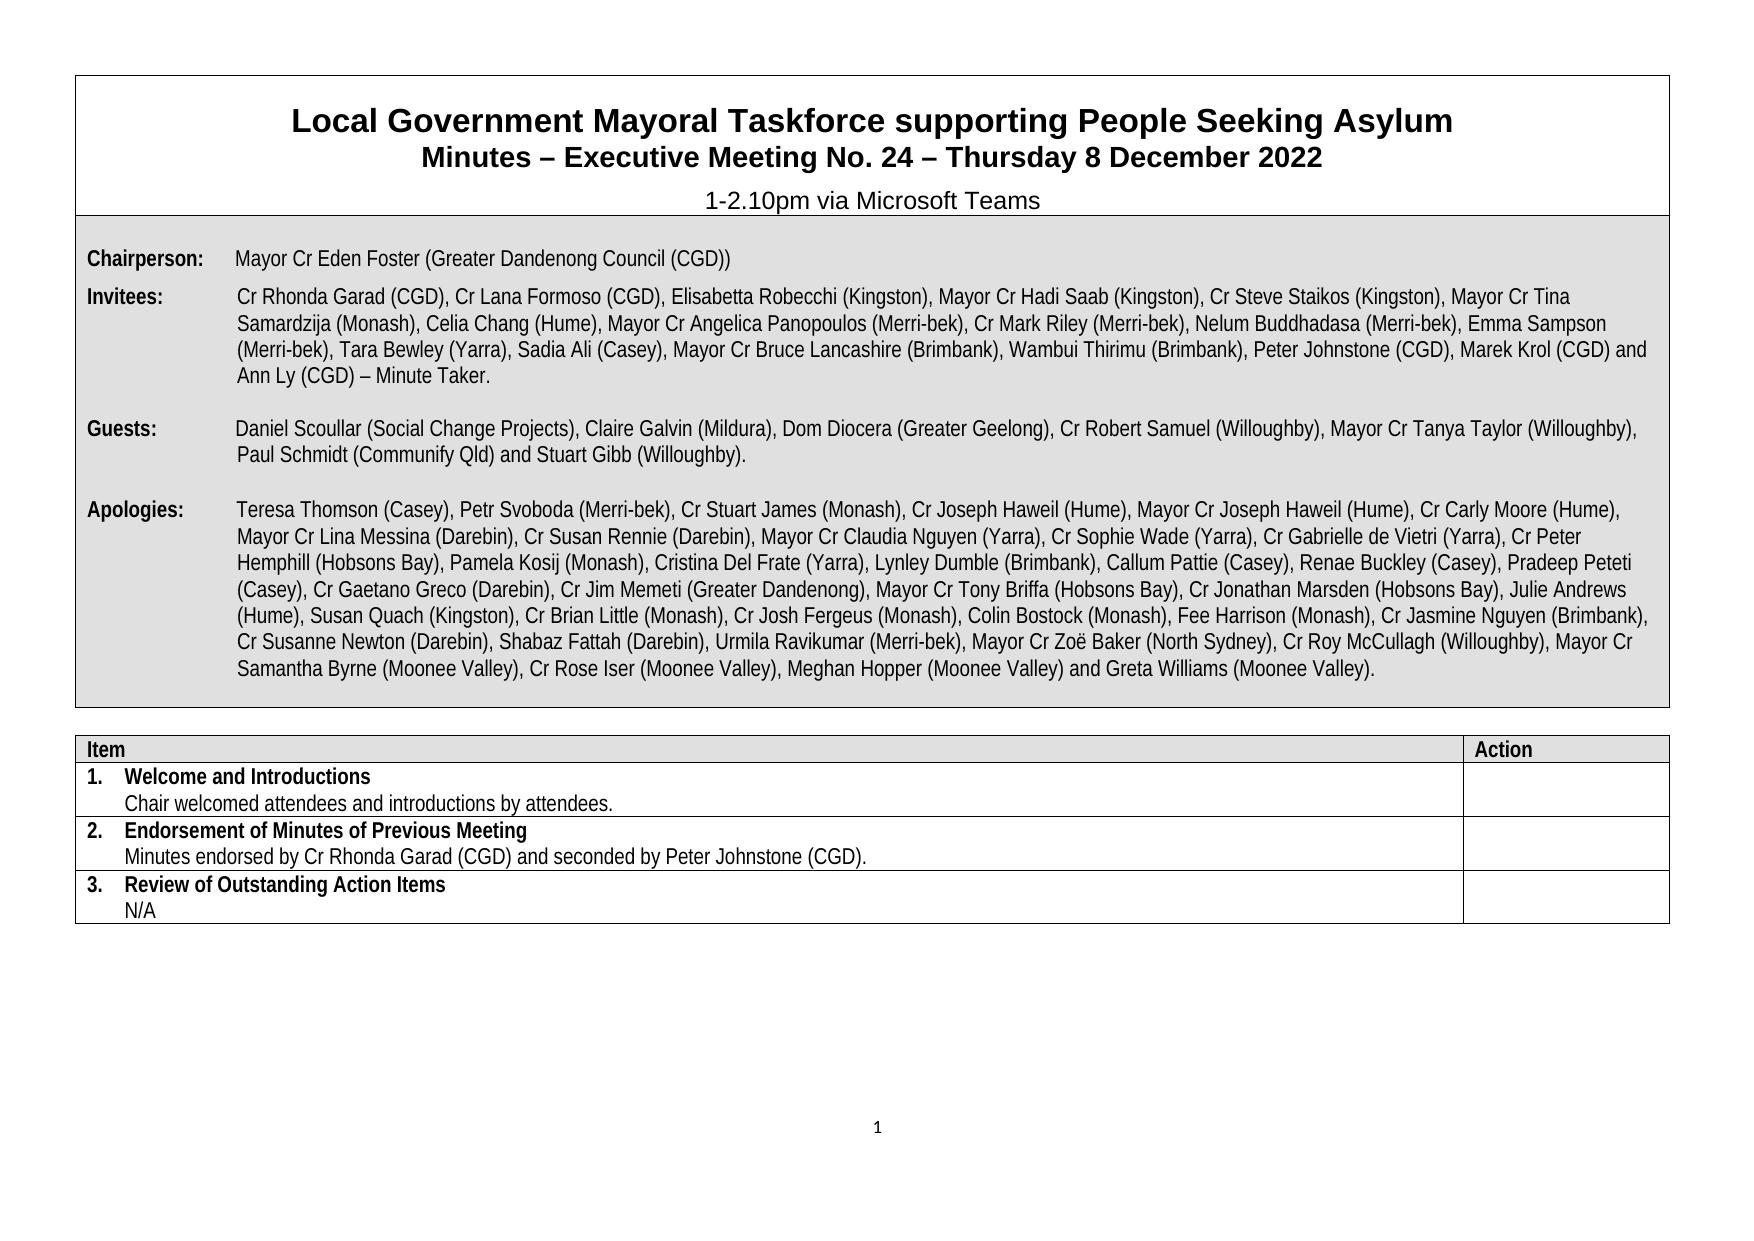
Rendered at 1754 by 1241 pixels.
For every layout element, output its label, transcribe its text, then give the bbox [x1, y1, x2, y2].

table_cell Endorsement of Minutes of Previous Meeting Minutes endorsed by Cr Rhonda Garad (CGD) and seconded by Peter Johnstone (CGD). [76, 817, 1463, 869]
table_cell Review of Outstanding Action Items N/A [76, 871, 1463, 923]
table_cell Welcome and Introductions Chair welcomed attendees and introductions by attendees. [76, 763, 1463, 816]
table_header Item [76, 736, 1463, 762]
table_header Action [1464, 736, 1669, 762]
table_cell Chairperson: Mayor Cr Eden Foster (Greater Dandenong Council (CGD)) Invitees: Cr Rhonda Garad (CGD), Cr Lana Formoso (CGD), Elisabetta Robecchi (Kingston), Mayor Cr Hadi Saab (Kingston), Cr Steve Staikos (Kingston), Mayor Cr Tina Samardzija (Monash), Celia Chang (Hume), Mayor Cr Angelica Panopoulos (Merri-bek), Cr Mark Riley (Merri-bek), Nelum Buddhadasa (Merri-bek), Emma Sampson (Merri-bek), Tara Bewley (Yarra), Sadia Ali (Casey), Mayor Cr Bruce Lancashire (Brimbank), Wambui Thirimu (Brimbank), Peter Johnstone (CGD), Marek Krol (CGD) and Ann Ly (CGD) – Minute Taker. Guests: Daniel Scoullar (Social Change Projects), Claire Galvin (Mildura), Dom Diocera (Greater Geelong), Cr Robert Samuel (Willoughby), Mayor Cr Tanya Taylor (Willoughby), Paul Schmidt (Communify Qld) and Stuart Gibb (Willoughby). Apologies: Teresa Thomson (Casey), Petr Svoboda (Merri-bek), Cr Stuart James (Monash), Cr Joseph Haweil (Hume), Mayor Cr Joseph Haweil (Hume), Cr Carly Moore (Hume), Mayor Cr Lina Messina (Darebin), Cr Susan Rennie (Darebin), Mayor Cr Claudia Nguyen (Yarra), Cr Sophie Wade (Yarra), Cr Gabrielle de Vietri (Yarra), Cr Peter Hemphill (Hobsons Bay), Pamela Kosij (Monash), Cristina Del Frate (Yarra), Lynley Dumble (Brimbank), Callum Pattie (Casey), Renae Buckley (Casey), Pradeep Peteti (Casey), Cr Gaetano Greco (Darebin), Cr Jim Memeti (Greater Dandenong), Mayor Cr Tony Briffa (Hobsons Bay), Cr Jonathan Marsden (Hobsons Bay), Julie Andrews (Hume), Susan Quach (Kingston), Cr Brian Little (Monash), Cr Josh Fergeus (Monash), Colin Bostock (Monash), Fee Harrison (Monash), Cr Jasmine Nguyen (Brimbank), Cr Susanne Newton (Darebin), Shabaz Fattah (Darebin), Urmila Ravikumar (Merri-bek), Mayor Cr Zoë Baker (North Sydney), Cr Roy McCullagh (Willoughby), Mayor Cr Samantha Byrne (Moonee Valley), Cr Rose Iser (Moonee Valley), Meghan Hopper (Moonee Valley) and Greta Williams (Moonee Valley). [76, 216, 1669, 707]
table_cell [1464, 763, 1669, 816]
table_header Local Government Mayoral Taskforce supporting People Seeking Asylum Minutes – Executive Meeting No. 24 – Thursday 8 December 2022 1-2.10pm via Microsoft Teams [76, 76, 1669, 215]
table_cell [1464, 817, 1669, 869]
table_cell [1464, 871, 1669, 923]
